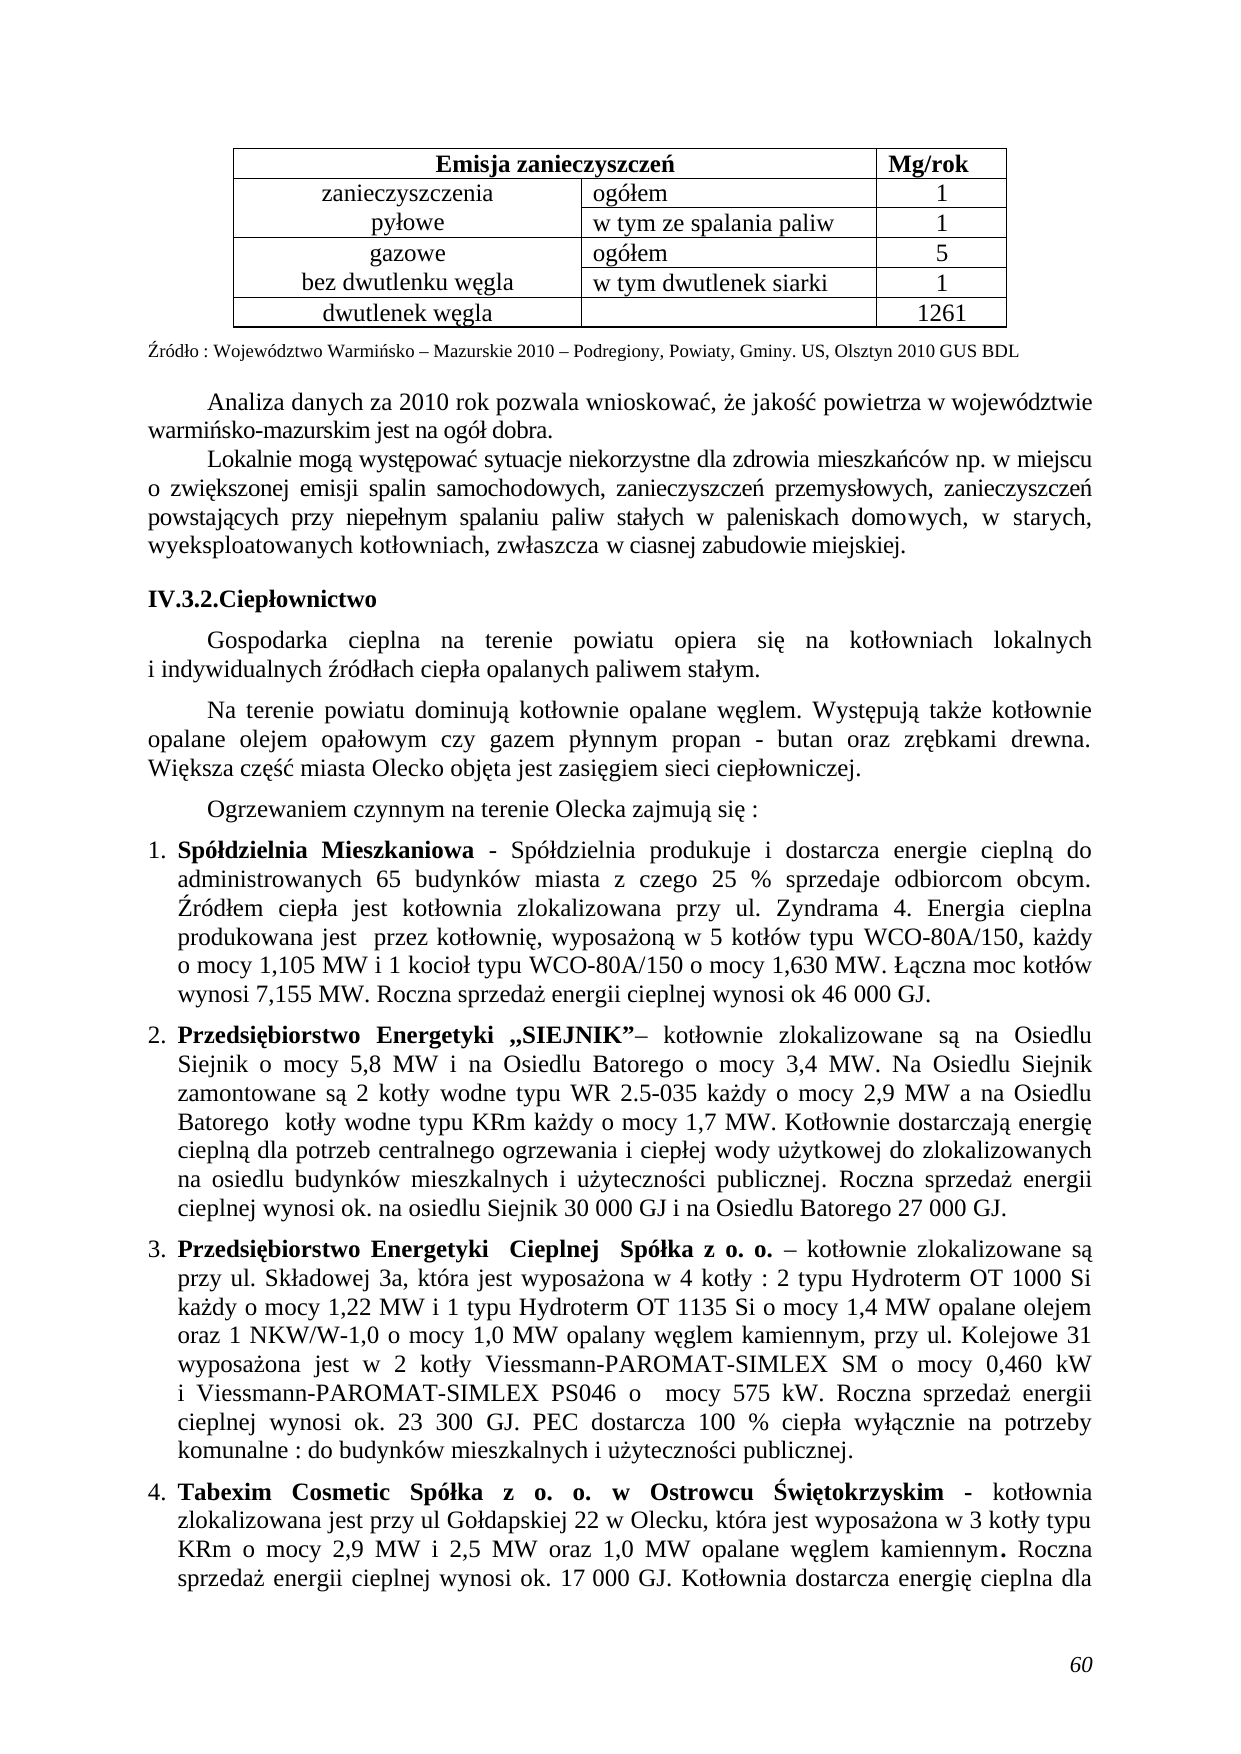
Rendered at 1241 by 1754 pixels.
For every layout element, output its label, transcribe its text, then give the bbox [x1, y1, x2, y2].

table_cell dwutlenek węgla [234, 298, 581, 326]
table_header Mg/rok [877, 149, 1006, 177]
text Ogrzewaniem czynnym na terenie Olecka zajmują się : [148, 794, 1092, 823]
text IV.3.2.Ciepłownictwo [148, 584, 1092, 613]
table_cell ogółem [582, 179, 876, 207]
text Lokalnie mogą występować sytuacje niekorzystne dla zdrowia mieszkańców np. w miejscu o zwiększonej emisji spalin samochodowych, zanieczyszczeń przemysłowych, zanieczyszczeń powstających przy niepełnym spalaniu paliw stałych w paleniskach domowych, w starych, wyeksploatowanych kotłowniach, zwłaszcza w ciasnej zabudowie miejskiej. [148, 444, 1092, 559]
text Źródło : Województwo Warmińsko – Mazurskie 2010 – Podregiony, Powiaty, Gminy. US, Olsztyn 2010 GUS BDL [148, 340, 1092, 362]
table_header Emisja zanieczyszczeń [234, 149, 876, 177]
list Przedsiębiorstwo Energetyki ,,SIEJNIK”– kotłownie zlokalizowane są na Osiedlu Siejnik o mocy 5,8 MW i na Osiedlu Batorego o mocy 3,4 MW. Na Osiedlu Siejnik zamontowane są 2 kotły wodne typu WR 2.5-035 każdy o mocy 2,9 MW a na Osiedlu Batorego kotły wodne typu KRm każdy o mocy 1,7 MW. Kotłownie dostarczają energię cieplną dla potrzeb centralnego ogrzewania i ciepłej wody użytkowej do zlokalizowanych na osiedlu budynków mieszkalnych i użyteczności publicznej. Roczna sprzedaż energii cieplnej wynosi ok. na osiedlu Siejnik 30 000 GJ i na Osiedlu Batorego 27 000 GJ. [148, 1020, 1092, 1222]
table_cell w tym ze spalania paliw [582, 208, 876, 237]
table_cell [582, 298, 876, 326]
table_cell 1 [877, 208, 1006, 237]
table_cell w tym dwutlenek siarki [582, 268, 876, 297]
text Na terenie powiatu dominują kotłownie opalane węglem. Występują także kotłownie opalane olejem opałowym czy gazem płynnym propan - butan oraz zrębkami drewna. Większa część miasta Olecko objęta jest zasięgiem sieci ciepłowniczej. [148, 695, 1092, 782]
list Spółdzielnia Mieszkaniowa - Spółdzielnia produkuje i dostarcza energie cieplną do administrowanych 65 budynków miasta z czego 25 % sprzedaje odbiorcom obcym. Źródłem ciepła jest kotłownia zlokalizowana przy ul. Zyndrama 4. Energia cieplna produkowana jest przez kotłownię, wyposażoną w 5 kotłów typu WCO-80A/150, każdy o mocy 1,105 MW i 1 kocioł typu WCO-80A/150 o mocy 1,630 MW. Łączna moc kotłów wynosi 7,155 MW. Roczna sprzedaż energii cieplnej wynosi ok 46 000 GJ. [148, 835, 1092, 1008]
table_cell 1 [877, 268, 1006, 297]
text Gospodarka cieplna na terenie powiatu opiera się na kotłowniach lokalnych i indywidualnych źródłach ciepła opalanych paliwem stałym. [148, 625, 1092, 683]
table_cell ogółem [582, 238, 876, 267]
table_cell zanieczyszczenia pyłowe [234, 179, 581, 237]
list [148, 1477, 1092, 1592]
table_cell gazowe bez dwutlenku węgla [234, 238, 581, 297]
text Analiza danych za 2010 rok pozwala wnioskować, że jakość powietrza w województwie warmińsko-mazurskim jest na ogół dobra. [148, 387, 1092, 444]
table_cell 1261 [877, 298, 1006, 326]
list Przedsiębiorstwo Energetyki Cieplnej Spółka z o. o. – kotłownie zlokalizowane są przy ul. Składowej 3a, która jest wyposażona w 4 kotły : 2 typu Hydroterm OT 1000 Si każdy o mocy 1,22 MW i 1 typu Hydroterm OT 1135 Si o mocy 1,4 MW opalane olejem oraz 1 NKW/W-1,0 o mocy 1,0 MW opalany węglem kamiennym, przy ul. Kolejowe 31 wyposażona jest w 2 kotły Viessmann-PAROMAT-SIMLEX SM o mocy 0,460 kW i Viessmann-PAROMAT-SIMLEX PS046 o mocy 575 kW. Roczna sprzedaż energii cieplnej wynosi ok. 23 300 GJ. PEC dostarcza 100 % ciepła wyłącznie na potrzeby komunalne : do budynków mieszkalnych i użyteczności publicznej. [148, 1234, 1092, 1464]
table_cell 1 [877, 179, 1006, 207]
table_cell 5 [877, 238, 1006, 267]
